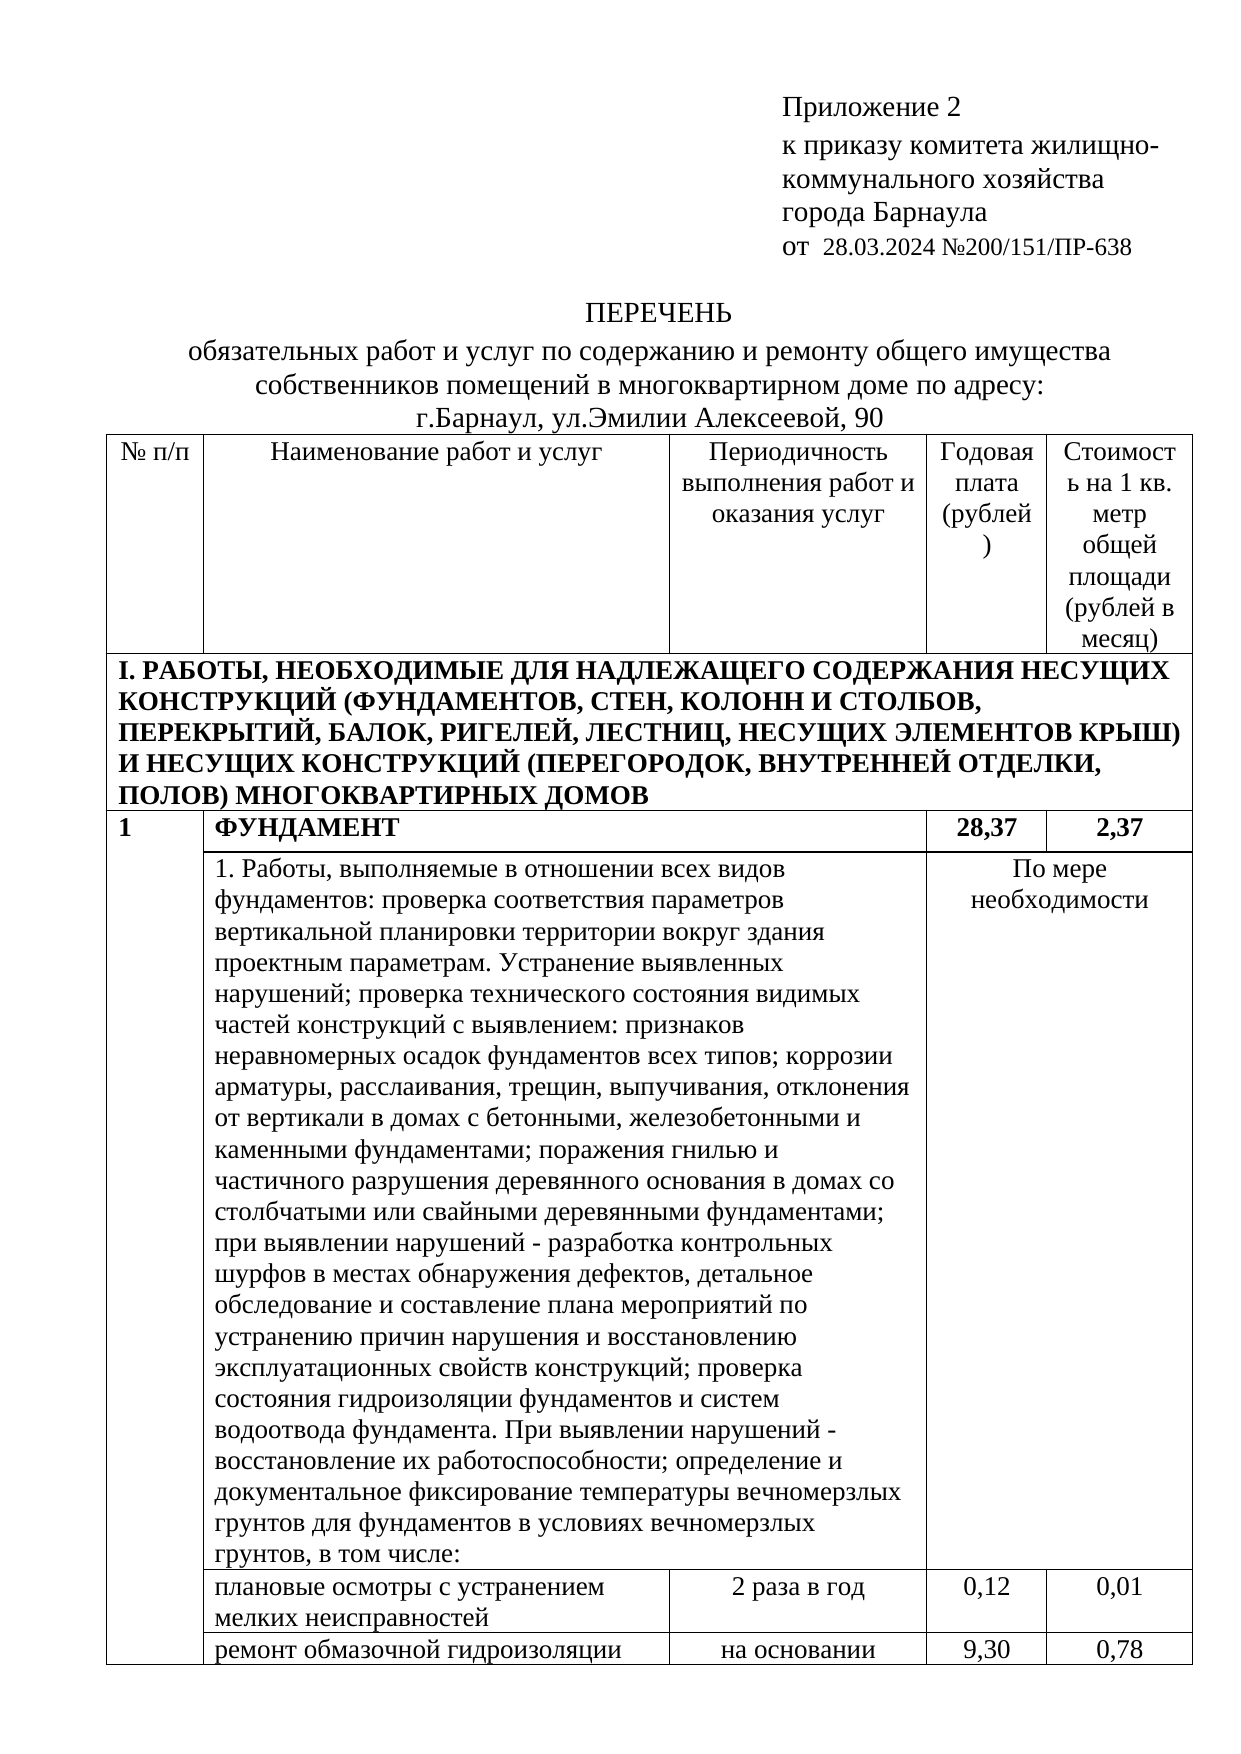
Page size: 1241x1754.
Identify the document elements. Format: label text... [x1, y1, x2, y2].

text обязательных работ и услуг по содержанию и ремонту общего имущества [118, 333, 1181, 367]
text г.Барнаул, ул.Эмилии Алексеевой, 90 [118, 401, 1181, 434]
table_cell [204, 1633, 669, 1664]
table_cell По мере необходимости [927, 853, 1192, 1569]
table_cell 28,37 [927, 811, 1046, 851]
table_cell 0,78 [1047, 1633, 1192, 1664]
table_header Годовая плата (рублей) [927, 435, 1046, 653]
table_cell 2 раза в год [670, 1570, 926, 1632]
text Приложение 2 [708, 89, 1181, 122]
table_header № п/п [107, 435, 203, 653]
text города Барнаула [708, 194, 1181, 228]
text от 28.03.2024 №200/151/ПР-638 [708, 228, 1181, 261]
table_header Периодичность выполнения работ и оказания услуг [670, 435, 926, 653]
text собственников помещений в многоквартирном доме по адресу: [118, 367, 1181, 401]
table_cell 9,30 [927, 1633, 1046, 1664]
table_cell I. РАБОТЫ, НЕОБХОДИМЫЕ ДЛЯ НАДЛЕЖАЩЕГО СОДЕРЖАНИЯ НЕСУЩИХ КОНСТРУКЦИЙ (ФУНДАМЕНТОВ, СТЕН, КОЛОНН И СТОЛБОВ, ПЕРЕКРЫТИЙ, БАЛОК, РИГЕЛЕЙ, ЛЕСТНИЦ, НЕСУЩИХ ЭЛЕМЕНТОВ КРЫШ) И НЕСУЩИХ КОНСТРУКЦИЙ (ПЕРЕГОРОДОК, ВНУТРЕННЕЙ ОТДЕЛКИ, ПОЛОВ) МНОГОКВАРТИРНЫХ ДОМОВ [107, 654, 1192, 810]
table_header Стоимость на 1 кв. метр общей площади (рублей в месяц) [1047, 435, 1192, 653]
table_cell 1. Работы, выполняемые в отношении всех видов фундаментов: проверка соответствия параметров вертикальной планировки территории вокруг здания проектным параметрам. Устранение выявленных нарушений; проверка технического состояния видимых частей конструкций с выявлением: признаков неравномерных осадок фундаментов всех типов; коррозии арматуры, расслаивания, трещин, выпучивания, отклонения от вертикали в домах с бетонными, железобетонными и каменными фундаментами; поражения гнилью и частичного разрушения деревянного основания в домах со столбчатыми или свайными деревянными фундаментами; при выявлении нарушений - разработка контрольных шурфов в местах обнаружения дефектов, детальное обследование и составление плана мероприятий по устранению причин нарушения и восстановлению эксплуатационных свойств конструкций; проверка состояния гидроизоляции фундаментов и систем водоотвода фундамента. При выявлении нарушений - восстановление их работоспособности; определение и документальное фиксирование температуры вечномерзлых грунтов для фундаментов в условиях вечномерзлых грунтов, в том числе: [204, 853, 926, 1569]
text ПЕРЕЧЕНЬ [118, 295, 1181, 328]
table_cell 2,37 [1047, 811, 1192, 851]
table_cell 1 [107, 811, 203, 1664]
table_cell ФУНДАМЕНТ [204, 811, 926, 851]
table_cell плановые осмотры с устранением мелких неисправностей [204, 1570, 669, 1632]
table_header Наименование работ и услуг [204, 435, 669, 653]
table_cell 0,01 [1047, 1570, 1192, 1632]
table_cell 0,12 [927, 1570, 1046, 1632]
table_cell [670, 1633, 926, 1664]
text к приказу комитета жилищно-коммунального хозяйства [782, 127, 1181, 194]
